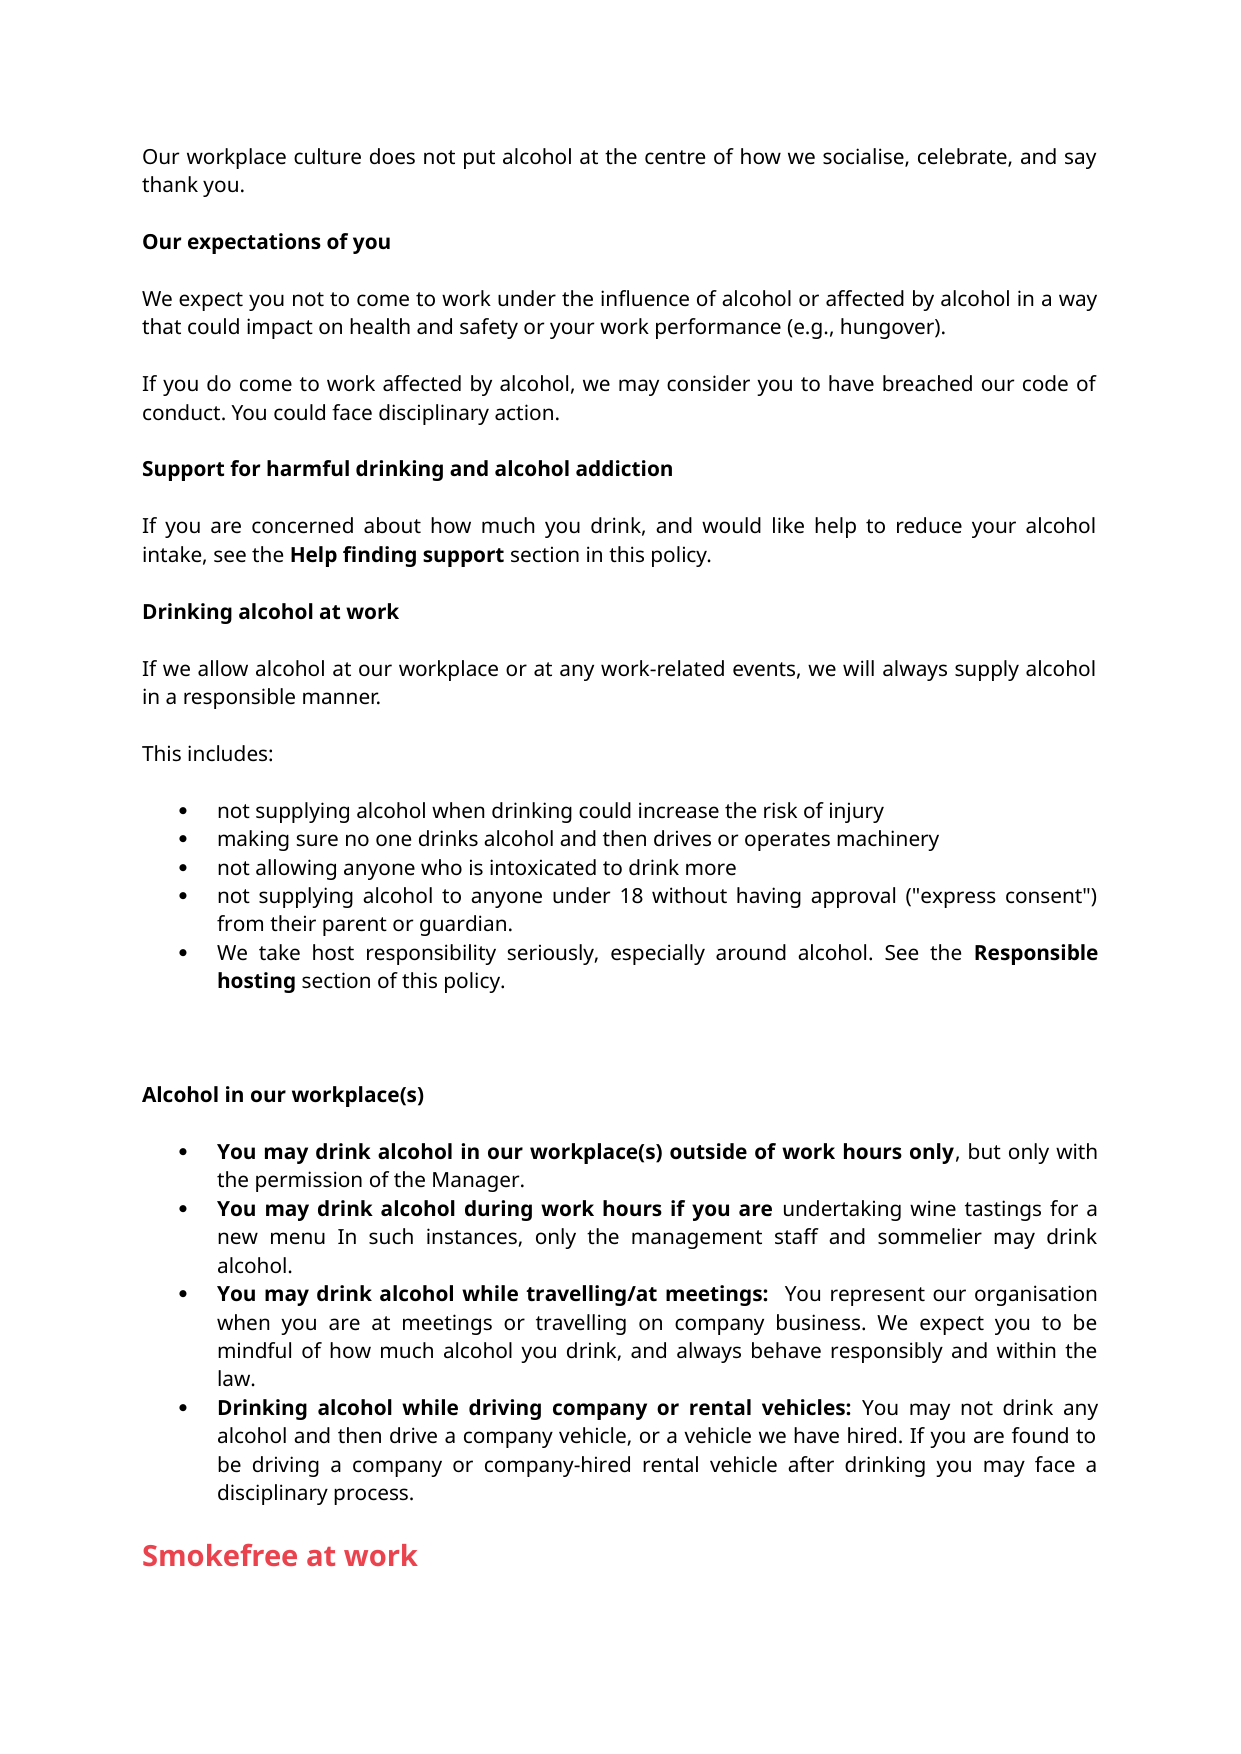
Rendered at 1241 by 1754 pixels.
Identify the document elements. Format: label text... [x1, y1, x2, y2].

list We take host responsibility seriously, especially around alcohol. See the Responsible hosting section of this policy. [179, 938, 1098, 995]
text Our expectations of you [142, 227, 1098, 256]
text Drinking alcohol at work [142, 597, 1098, 625]
list making sure no one drinks alcohol and then drives or operates machinery [179, 824, 1098, 853]
list You may drink alcohol while travelling/at meetings: You represent our organisation when you are at meetings or travelling on company business. We expect you to be mindful of how much alcohol you drink, and always behave responsibly and within the law. [179, 1279, 1098, 1393]
text Alcohol in our workplace(s) [142, 1080, 1098, 1109]
text If you do come to work affected by alcohol, we may consider you to have breached our code of conduct. You could face disciplinary action. [142, 369, 1098, 426]
text We expect you not to come to work under the influence of alcohol or affected by alcohol in a way that could impact on health and safety or your work performance (e.g., hungover). [142, 284, 1098, 341]
text If we allow alcohol at our workplace or at any work-related events, we will always supply alcohol in a responsible manner. [142, 654, 1098, 711]
text Smokefree at work [142, 1535, 1098, 1575]
list You may drink alcohol during work hours if you are undertaking wine tastings for a new menu In such instances, only the management staff and sommelier may drink alcohol. [179, 1194, 1098, 1279]
list You may drink alcohol in our workplace(s) outside of work hours only, but only with the permission of the Manager. [179, 1137, 1098, 1194]
text This includes: [142, 739, 1098, 767]
list not supplying alcohol to anyone under 18 without having approval ("express consent") from their parent or guardian. [179, 881, 1098, 938]
text Our workplace culture does not put alcohol at the centre of how we socialise, celebrate, and say thank you. [142, 142, 1098, 199]
list not allowing anyone who is intoxicated to drink more [179, 853, 1098, 881]
list Drinking alcohol while driving company or rental vehicles: You may not drink any alcohol and then drive a company vehicle, or a vehicle we have hired. If you are found to be driving a company or company-hired rental vehicle after drinking you may face a disciplinary process. [179, 1393, 1098, 1507]
text If you are concerned about how much you drink, and would like help to reduce your alcohol intake, see the Help finding support section in this policy. [142, 511, 1098, 568]
text Support for harmful drinking and alcohol addiction [142, 454, 1098, 483]
list not supplying alcohol when drinking could increase the risk of injury [179, 796, 1098, 824]
